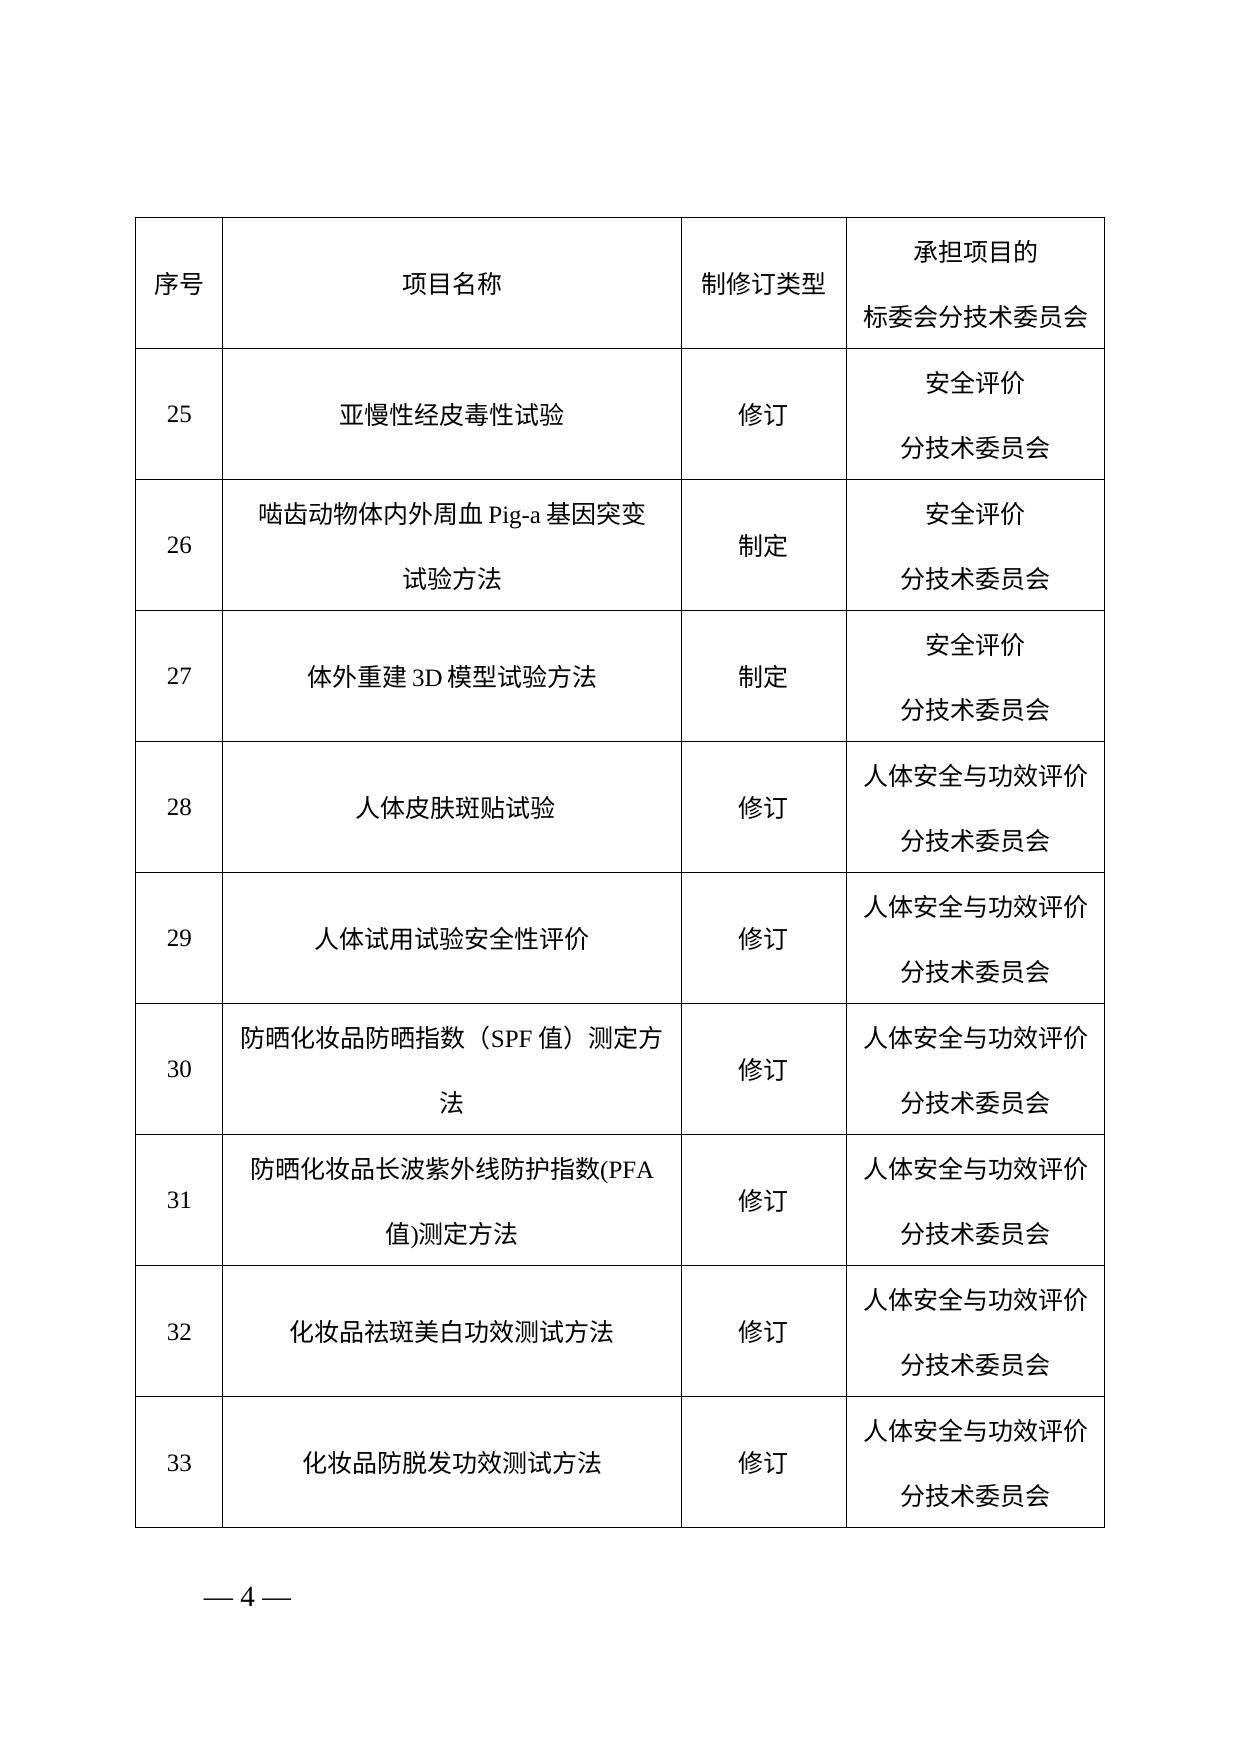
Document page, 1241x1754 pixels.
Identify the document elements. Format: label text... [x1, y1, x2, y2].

table_cell 体外重建3D模型试验方法 [223, 611, 681, 741]
table_cell 31 [136, 1135, 222, 1265]
table_cell 安全评价 分技术委员会 [847, 480, 1104, 610]
table_cell 安全评价 分技术委员会 [847, 349, 1104, 479]
table_header 序号 [136, 218, 222, 348]
table_cell 防晒化妆品防晒指数（SPF 值）测定方法 [223, 1004, 681, 1134]
table_cell 25 [136, 349, 222, 479]
table_cell 人体安全与功效评价分技术委员会 [847, 1004, 1104, 1134]
table_cell 人体试用试验安全性评价 [223, 873, 681, 1003]
table_cell 人体安全与功效评价分技术委员会 [847, 873, 1104, 1003]
table_cell 化妆品祛斑美白功效测试方法 [223, 1266, 681, 1396]
table_cell 29 [136, 873, 222, 1003]
table_cell 修订 [682, 1397, 846, 1527]
table_cell 27 [136, 611, 222, 741]
table_cell 制定 [682, 611, 846, 741]
table_cell 人体安全与功效评价分技术委员会 [847, 1397, 1104, 1527]
table_cell 人体皮肤斑贴试验 [223, 742, 681, 872]
table_cell 修订 [682, 1266, 846, 1396]
table_cell 制定 [682, 480, 846, 610]
table_cell 人体安全与功效评价分技术委员会 [847, 742, 1104, 872]
table_cell 亚慢性经皮毒性试验 [223, 349, 681, 479]
table_cell 修订 [682, 873, 846, 1003]
table_cell 防晒化妆品长波紫外线防护指数(PFA 值)测定方法 [223, 1135, 681, 1265]
table_cell 啮齿动物体内外周血Pig-a基因突变 试验方法 [223, 480, 681, 610]
table_cell 修订 [682, 1004, 846, 1134]
table_cell 修订 [682, 349, 846, 479]
table_cell 安全评价 分技术委员会 [847, 611, 1104, 741]
table_cell 26 [136, 480, 222, 610]
table_header 项目名称 [223, 218, 681, 348]
table_cell 人体安全与功效评价分技术委员会 [847, 1266, 1104, 1396]
table_cell 32 [136, 1266, 222, 1396]
table_cell 人体安全与功效评价分技术委员会 [847, 1135, 1104, 1265]
table_cell 28 [136, 742, 222, 872]
table_cell 化妆品防脱发功效测试方法 [223, 1397, 681, 1527]
table_cell 30 [136, 1004, 222, 1134]
table_header 承担项目的 标委会分技术委员会 [847, 218, 1104, 348]
table_cell 修订 [682, 742, 846, 872]
table_cell 修订 [682, 1135, 846, 1265]
table_cell 33 [136, 1397, 222, 1527]
table_header 制修订类型 [682, 218, 846, 348]
